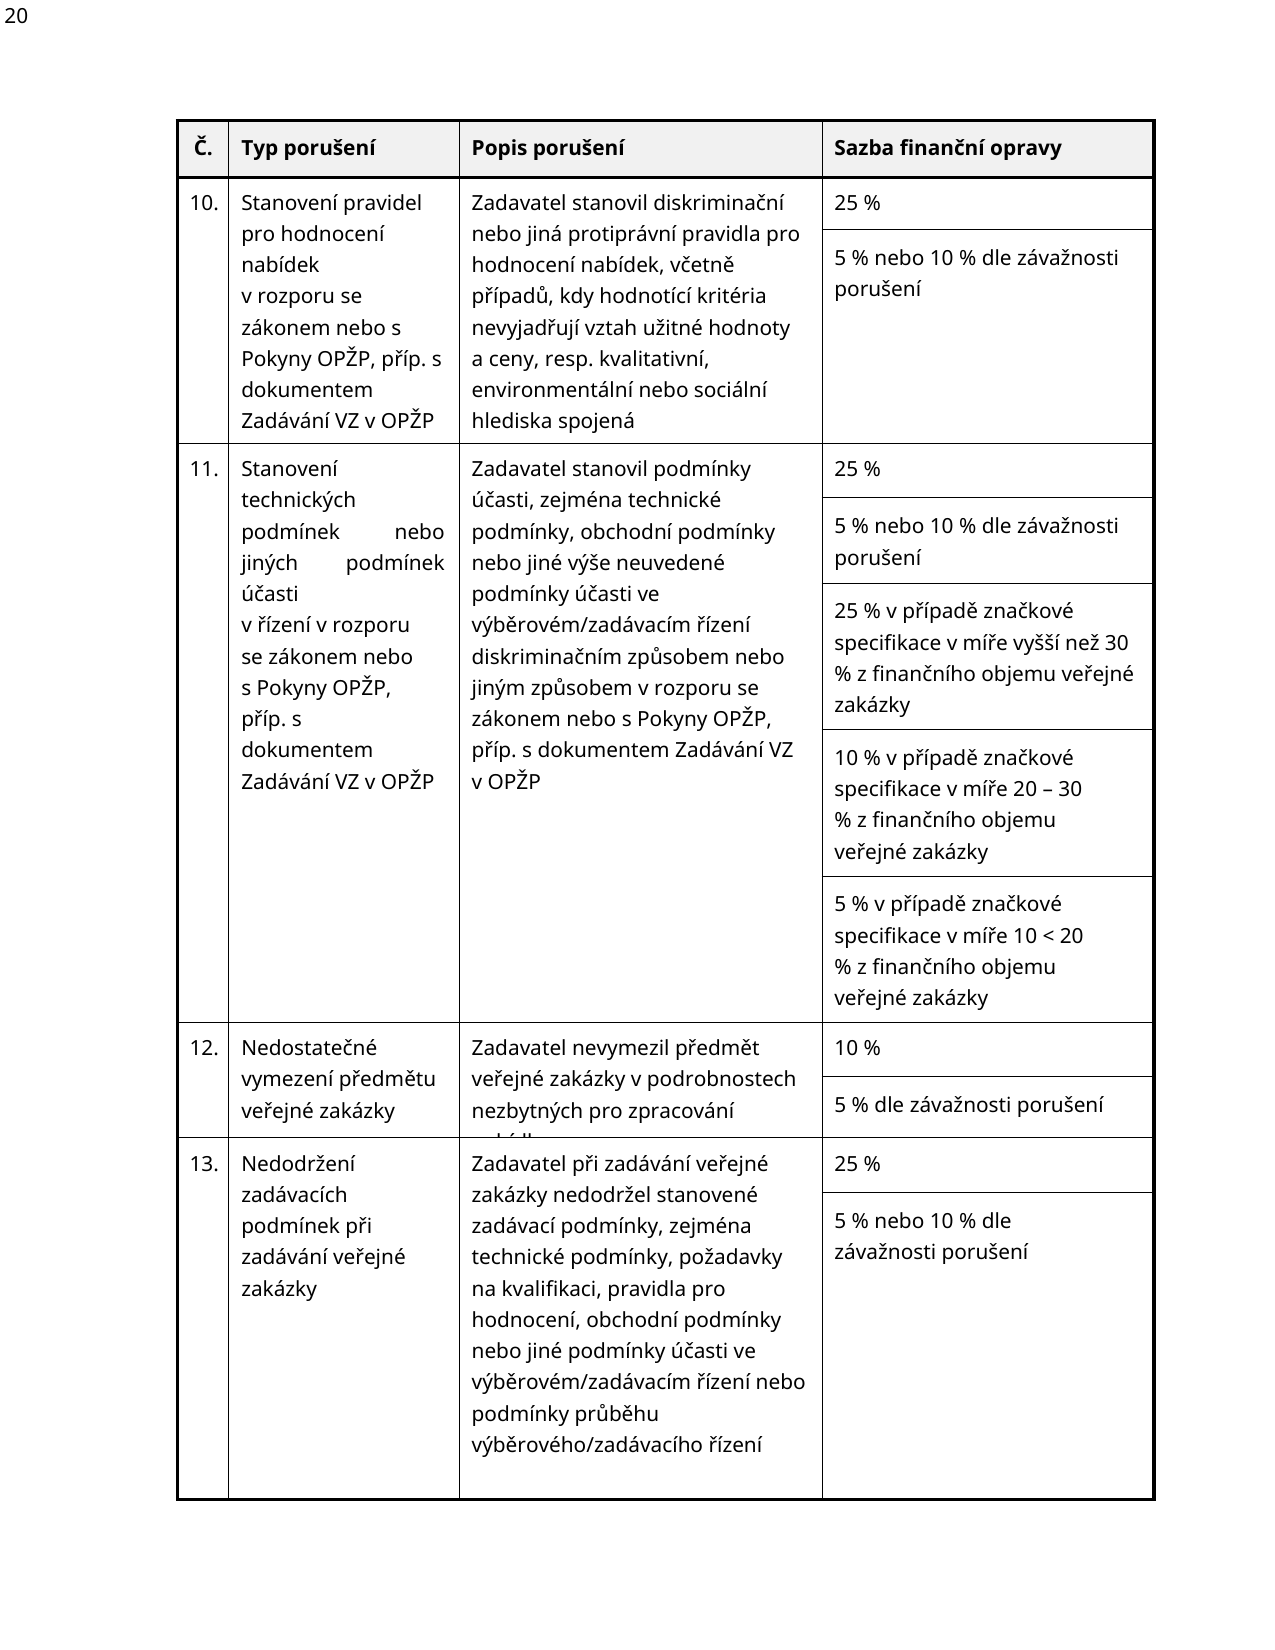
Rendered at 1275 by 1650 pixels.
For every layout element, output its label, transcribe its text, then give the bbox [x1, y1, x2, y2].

table_cell Zadavatel nevymezil předmět veřejné zakázky v podrobnostech nezbytných pro zpracování nabídky [460, 1023, 822, 1137]
table_header Typ porušení [229, 122, 459, 176]
table_cell 5 % nebo 10 % dle závažnosti porušení [823, 230, 1152, 443]
table_cell 5 % dle závažnosti porušení [823, 1077, 1152, 1137]
table_cell 5 % nebo 10 % dle závažnosti porušení [823, 498, 1152, 583]
table_cell 10. [179, 179, 228, 443]
table_cell 11. [179, 444, 228, 1022]
table_cell Nedodržení zadávacích podmínek při zadávání veřejné zakázky [229, 1138, 459, 1498]
table_cell 25 % v případě značkové specifikace v míře vyšší než 30 % z finančního objemu veřejné zakázky [823, 584, 1152, 729]
table_header Č. [179, 122, 228, 176]
table_cell 10 % [823, 1023, 1152, 1076]
table_cell 5 % v případě značkové specifikace v míře 10 < 20 % z finančního objemu veřejné zakázky [823, 877, 1152, 1022]
table_cell Zadavatel stanovil diskriminační nebo jiná protiprávní pravidla pro hodnocení nabídek, včetně případů, kdy hodnotící kritéria nevyjadřují vztah užitné hodnoty a ceny, resp. kvalitativní, environmentální nebo sociální hlediska spojená s předmětem veřejné zakázky [460, 179, 822, 443]
table_header Popis porušení [460, 122, 822, 176]
table_cell 5 % nebo 10 % dle závažnosti porušení [823, 1193, 1152, 1498]
table_cell Zadavatel při zadávání veřejné zakázky nedodržel stanovené zadávací podmínky, zejména technické podmínky, požadavky na kvalifikaci, pravidla pro hodnocení, obchodní podmínky nebo jiné podmínky účasti ve výběrovém/zadávacím řízení nebo podmínky průběhu výběrového/zadávacího řízení [460, 1138, 822, 1498]
table_header Sazba finanční opravy [823, 122, 1152, 176]
table_cell 25 % [823, 444, 1152, 497]
table_cell Nedostatečné vymezení předmětu veřejné zakázky [229, 1023, 459, 1137]
table_cell 25 % [823, 1138, 1152, 1192]
table_cell Zadavatel stanovil podmínky účasti, zejména technické podmínky, obchodní podmínky nebo jiné výše neuvedené podmínky účasti ve výběrovém/zadávacím řízení diskriminačním způsobem nebo jiným způsobem v rozporu se zákonem nebo s Pokyny OPŽP, příp. s dokumentem Zadávání VZ v OPŽP [460, 444, 822, 1022]
table_cell 12. [179, 1023, 228, 1137]
table_cell 13. [179, 1138, 228, 1498]
table_cell 25 % [823, 179, 1152, 229]
table_cell Stanovení technických podmínek nebo jiných podmínek účasti v řízení v rozporu se zákonem nebo s Pokyny OPŽP, příp. s dokumentem Zadávání VZ v OPŽP [229, 444, 459, 1022]
table_cell 10 % v případě značkové specifikace v míře 20 – 30 % z finančního objemu veřejné zakázky [823, 730, 1152, 876]
table_cell Stanovení pravidel pro hodnocení nabídek v rozporu se zákonem nebo s Pokyny OPŽP, příp. s dokumentem Zadávání VZ v OPŽP [229, 179, 459, 443]
